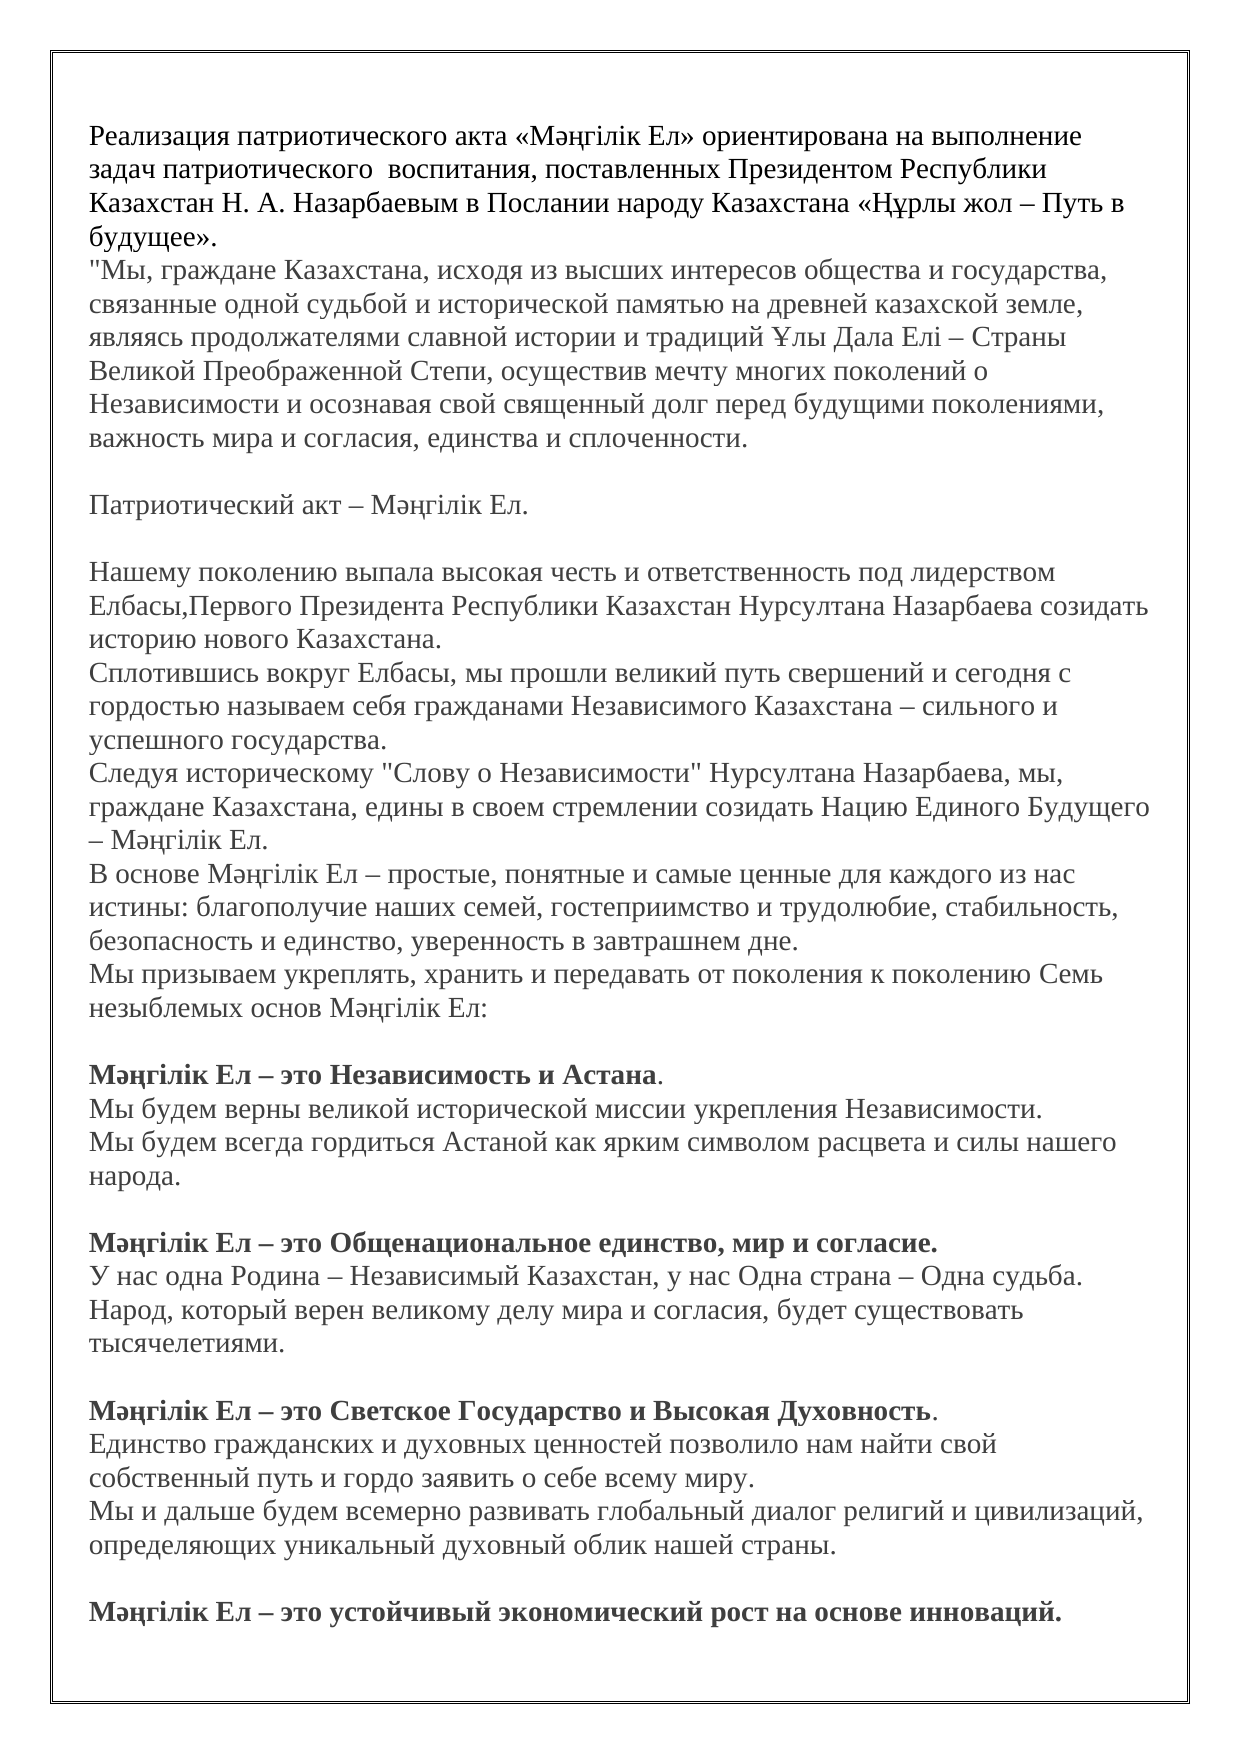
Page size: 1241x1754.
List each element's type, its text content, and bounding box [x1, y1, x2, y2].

text "Мы, граждане Казахстана, исходя из высших интересов общества и государства, связанные одной судьбой и исторической памятью на древней казахской земле, являясь продолжателями славной истории и традиций Ұлы Дала Елі – Страны Великой Преображенной Степи, осуществив мечту многих поколений о Независимости и осознавая свой священный долг перед будущими поколениями, важность мира и согласия, единства и сплоченности. [748, 252, 1152, 453]
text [88, 453, 1152, 1627]
text Реализация патриотического акта «Мәңгілік Ел» ориентирована на выполнение задач патриотического воспитания, поставленных Президентом Республики Казахстан Н. А. Назарбаевым в Послании народу Казахстана «Ңұрлы жол – Путь в будущее». [88, 118, 1152, 252]
